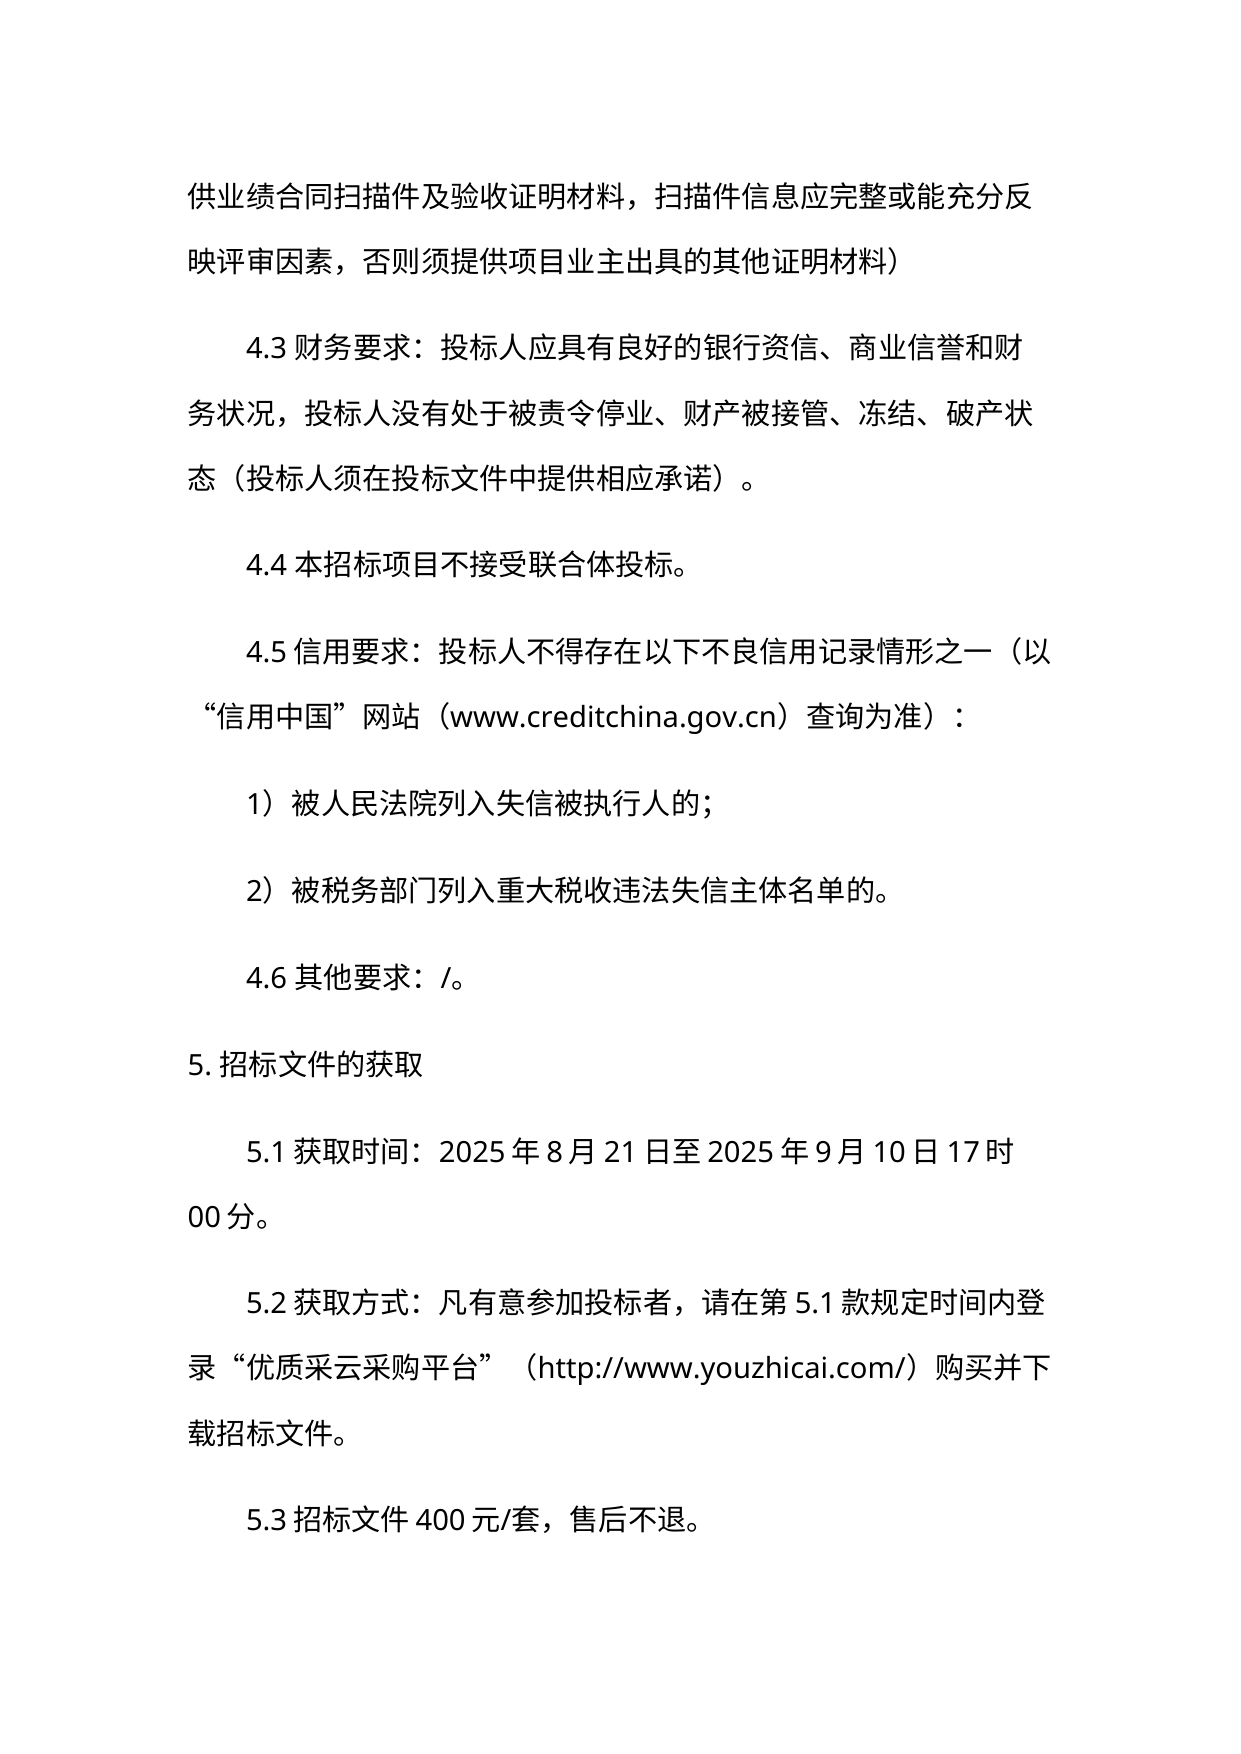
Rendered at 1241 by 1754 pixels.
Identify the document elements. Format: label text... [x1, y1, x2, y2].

text 4.4 本招标项目不接受联合体投标。 [187, 531, 1053, 596]
text 5. 招标文件的获取 [187, 1030, 1053, 1095]
text 5.3招标文件400元/套，售后不退。 [187, 1486, 1053, 1551]
text 5.1获取时间：2025年8月21日至2025年9月10日17时00分。 [187, 1117, 1053, 1247]
text 1）被人民法院列入失信被执行人的； [187, 769, 1053, 834]
text 2）被税务部门列入重大税收违法失信主体名单的。 [187, 856, 1053, 921]
text 5.2获取方式：凡有意参加投标者，请在第5.1款规定时间内登录“优质采云采购平台”（http://www.youzhicai.com/）购买并下载招标文件。 [187, 1269, 1053, 1464]
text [187, 162, 1053, 292]
text 4.6 其他要求：/。 [187, 943, 1053, 1008]
text 4.3 财务要求：投标人应具有良好的银行资信、商业信誉和财务状况，投标人没有处于被责令停业、财产被接管、冻结、破产状态（投标人须在投标文件中提供相应承诺）。 [187, 314, 1053, 509]
text 4.5信用要求：投标人不得存在以下不良信用记录情形之一（以“信用中国”网站（www.creditchina.gov.cn）查询为准）： [187, 618, 1053, 748]
